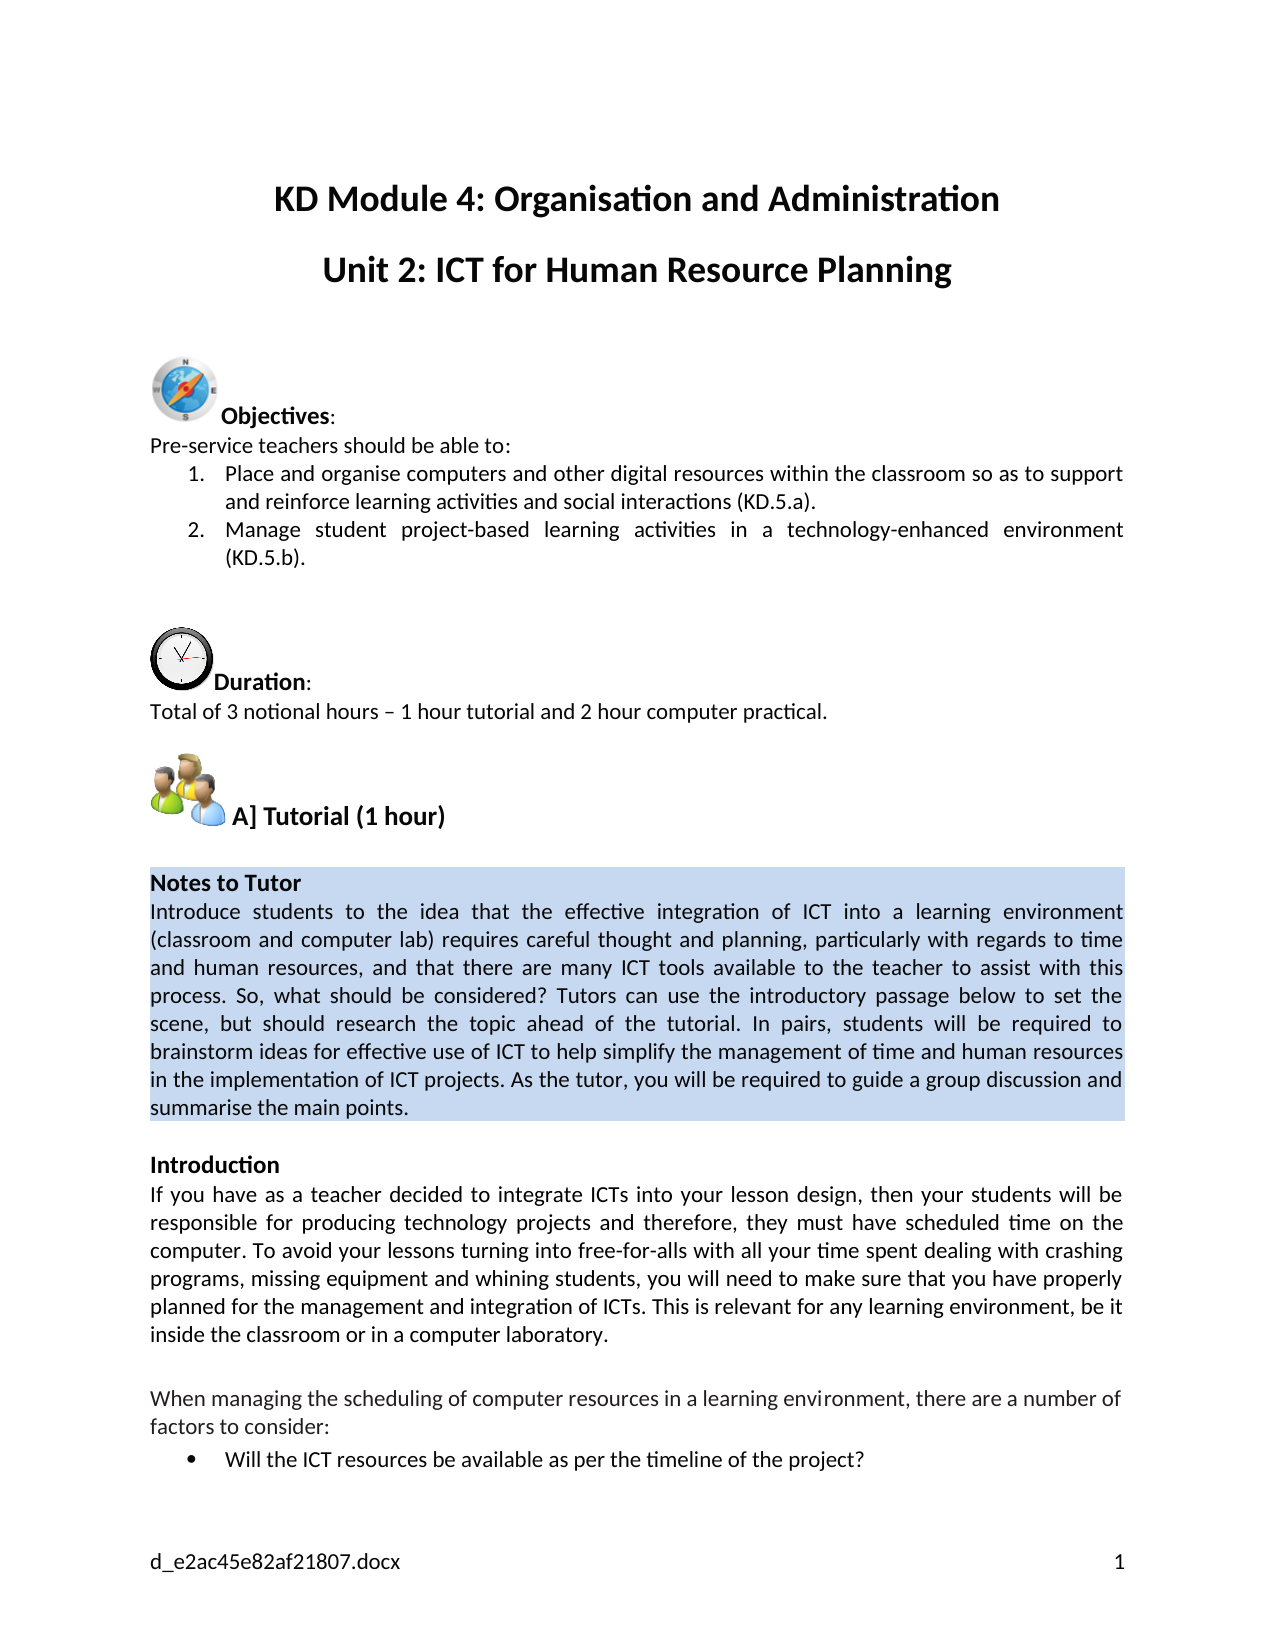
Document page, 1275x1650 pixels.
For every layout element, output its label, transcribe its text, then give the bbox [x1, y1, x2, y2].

text When managing the scheduling of computer resources in a learning environment, there are a number of factors to consider: [150, 1384, 1125, 1441]
list Will the ICT resources be available as per the timeline of the project? [187, 1445, 1125, 1473]
text Introduction If you have as a teacher decided to integrate ICTs into your lesson design, then your students will be responsible for producing technology projects and therefore, they must have scheduled time on the computer. To avoid your lessons turning into free-for-alls with all your time spent dealing with crashing programs, missing equipment and whining students, you will need to make sure that you have properly planned for the management and integration of ICTs. This is relevant for any learning environment, be it inside the classroom or in a computer laboratory. [150, 1149, 1125, 1348]
picture [150, 353, 221, 425]
list Manage student project-based learning activities in a technology-enhanced environment (KD.5.b). [187, 515, 1125, 571]
subtitle A] Tutorial (1 hour) [150, 750, 1125, 832]
title Unit 2: ICT for Human Resource Planning [150, 246, 1125, 292]
picture [150, 627, 214, 691]
text Introduce students to the idea that the effective integration of ICT into a learning environment (classroom and computer lab) requires careful thought and planning, particularly with regards to time and human resources, and that there are many ICT tools available to the teacher to assist with this process. So, what should be considered? Tutors can use the introductory passage below to set the scene, but should research the topic ahead of the tutorial. In pairs, students will be required to brainstorm ideas for effective use of ICT to help simplify the management of time and human resources in the implementation of ICT projects. As the tutor, you will be required to guide a group discussion and summarise the main points. [150, 897, 1125, 1121]
subtitle Notes to Tutor [150, 867, 1125, 897]
text Duration: Total of 3 notional hours – 1 hour tutorial and 2 hour computer practical. [150, 627, 1125, 725]
text Objectives: Pre-service teachers should be able to: [150, 354, 1125, 459]
title KD Module 4: Organisation and Administration [150, 175, 1125, 221]
list Place and organise computers and other digital resources within the classroom so as to support and reinforce learning activities and social interactions (KD.5.a). [187, 459, 1125, 515]
picture [150, 750, 226, 826]
